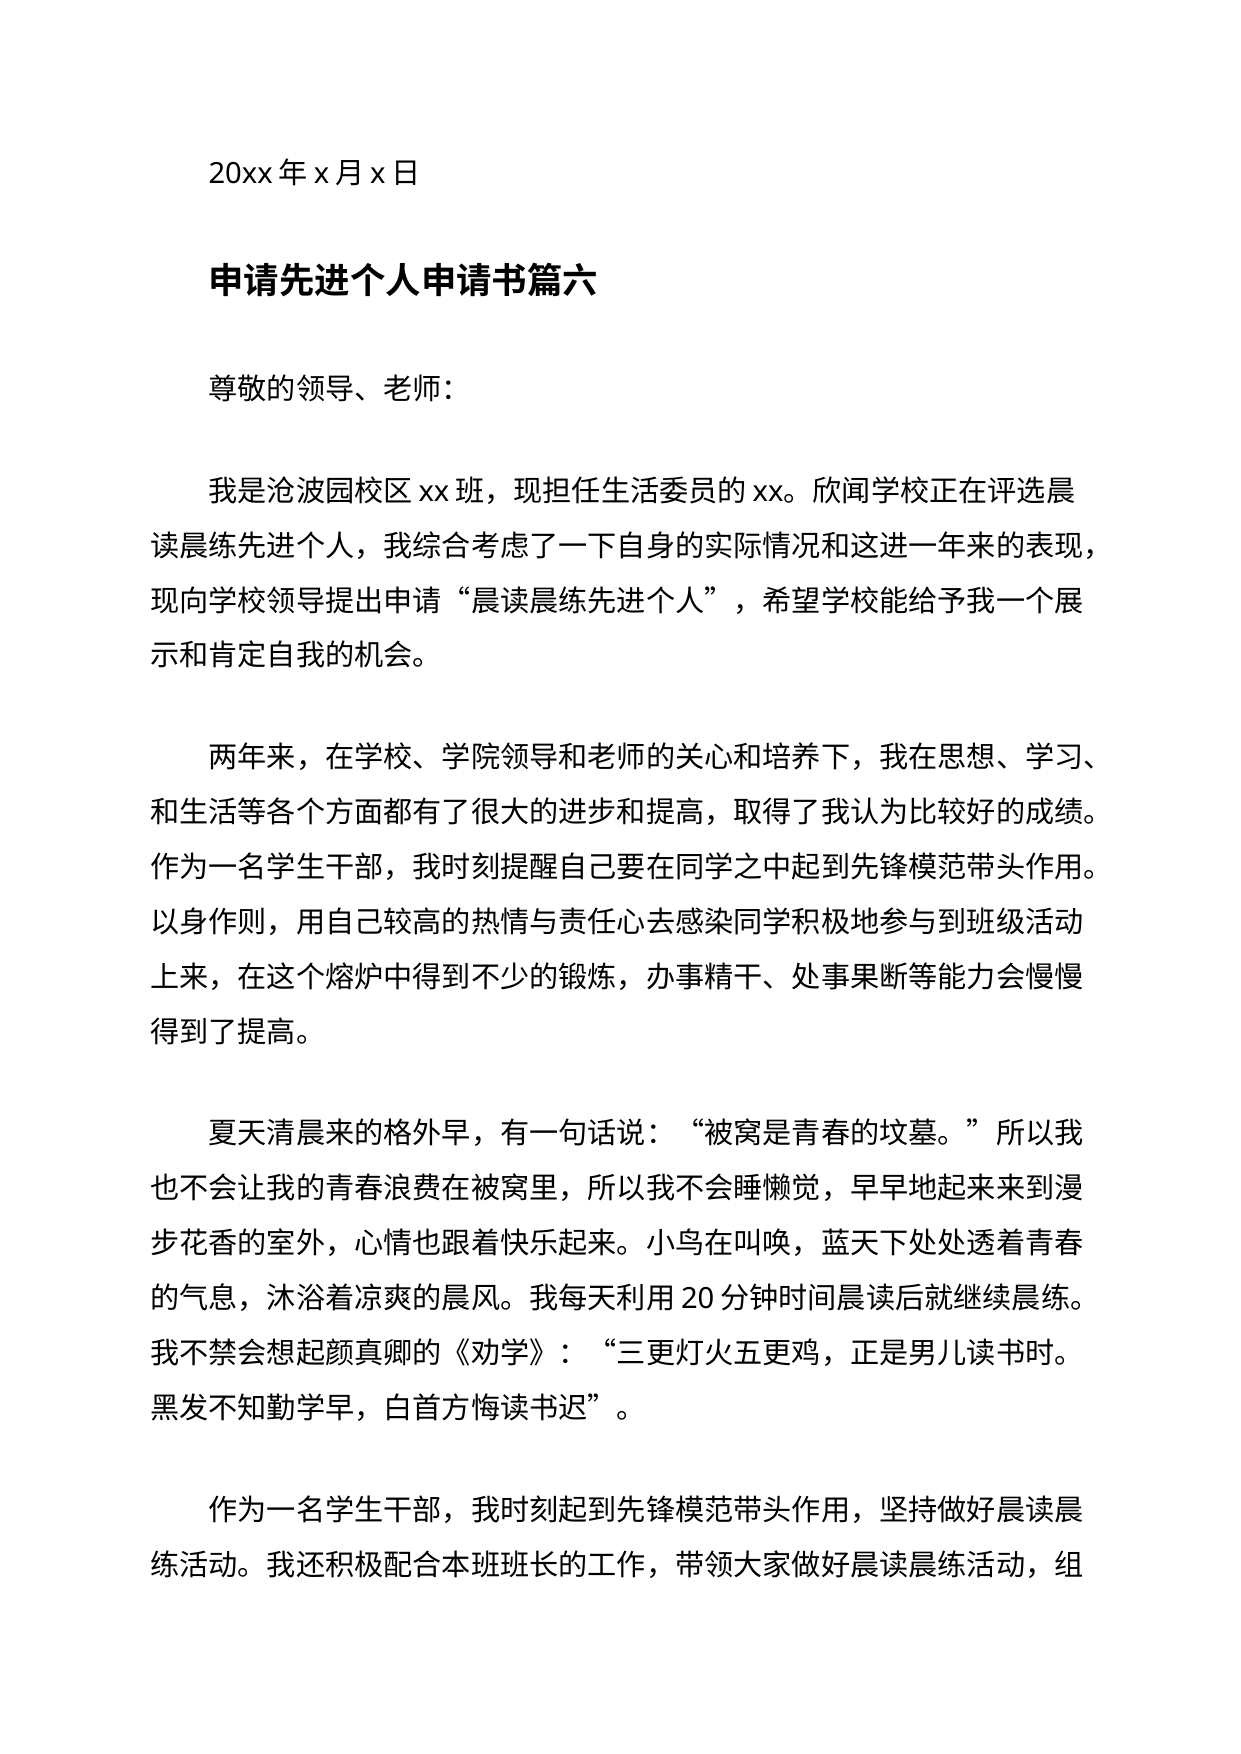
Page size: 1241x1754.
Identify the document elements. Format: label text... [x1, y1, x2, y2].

text 20xx年x月x日 [150, 150, 1090, 192]
text 申请先进个人申请书篇六 [150, 252, 1090, 303]
text 两年来，在学校、学院领导和老师的关心和培养下，我在思想、学习、和生活等各个方面都有了很大的进步和提高，取得了我认为比较好的成绩。作为一名学生干部，我时刻提醒自己要在同学之中起到先锋模范带头作用。以身作则，用自己较高的热情与责任心去感染同学积极地参与到班级活动上来，在这个熔炉中得到不少的锻炼，办事精干、处事果断等能力会慢慢得到了提高。 [150, 734, 1090, 1051]
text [150, 1486, 1090, 1583]
text 我是沧波园校区xx班，现担任生活委员的xx。欣闻学校正在评选晨读晨练先进个人，我综合考虑了一下自身的实际情况和这进一年来的表现，现向学校领导提出申请“晨读晨练先进个人”，希望学校能给予我一个展示和肯定自我的机会。 [150, 467, 1090, 674]
text 夏天清晨来的格外早，有一句话说：“被窝是青春的坟墓。”所以我也不会让我的青春浪费在被窝里，所以我不会睡懒觉，早早地起来来到漫步花香的室外，心情也跟着快乐起来。小鸟在叫唤，蓝天下处处透着青春的气息，沐浴着凉爽的晨风。我每天利用20分钟时间晨读后就继续晨练。我不禁会想起颜真卿的《劝学》：“三更灯火五更鸡，正是男儿读书时。黑发不知勤学早，白首方悔读书迟”。 [150, 1110, 1090, 1427]
text 尊敬的领导、老师： [150, 365, 1090, 408]
